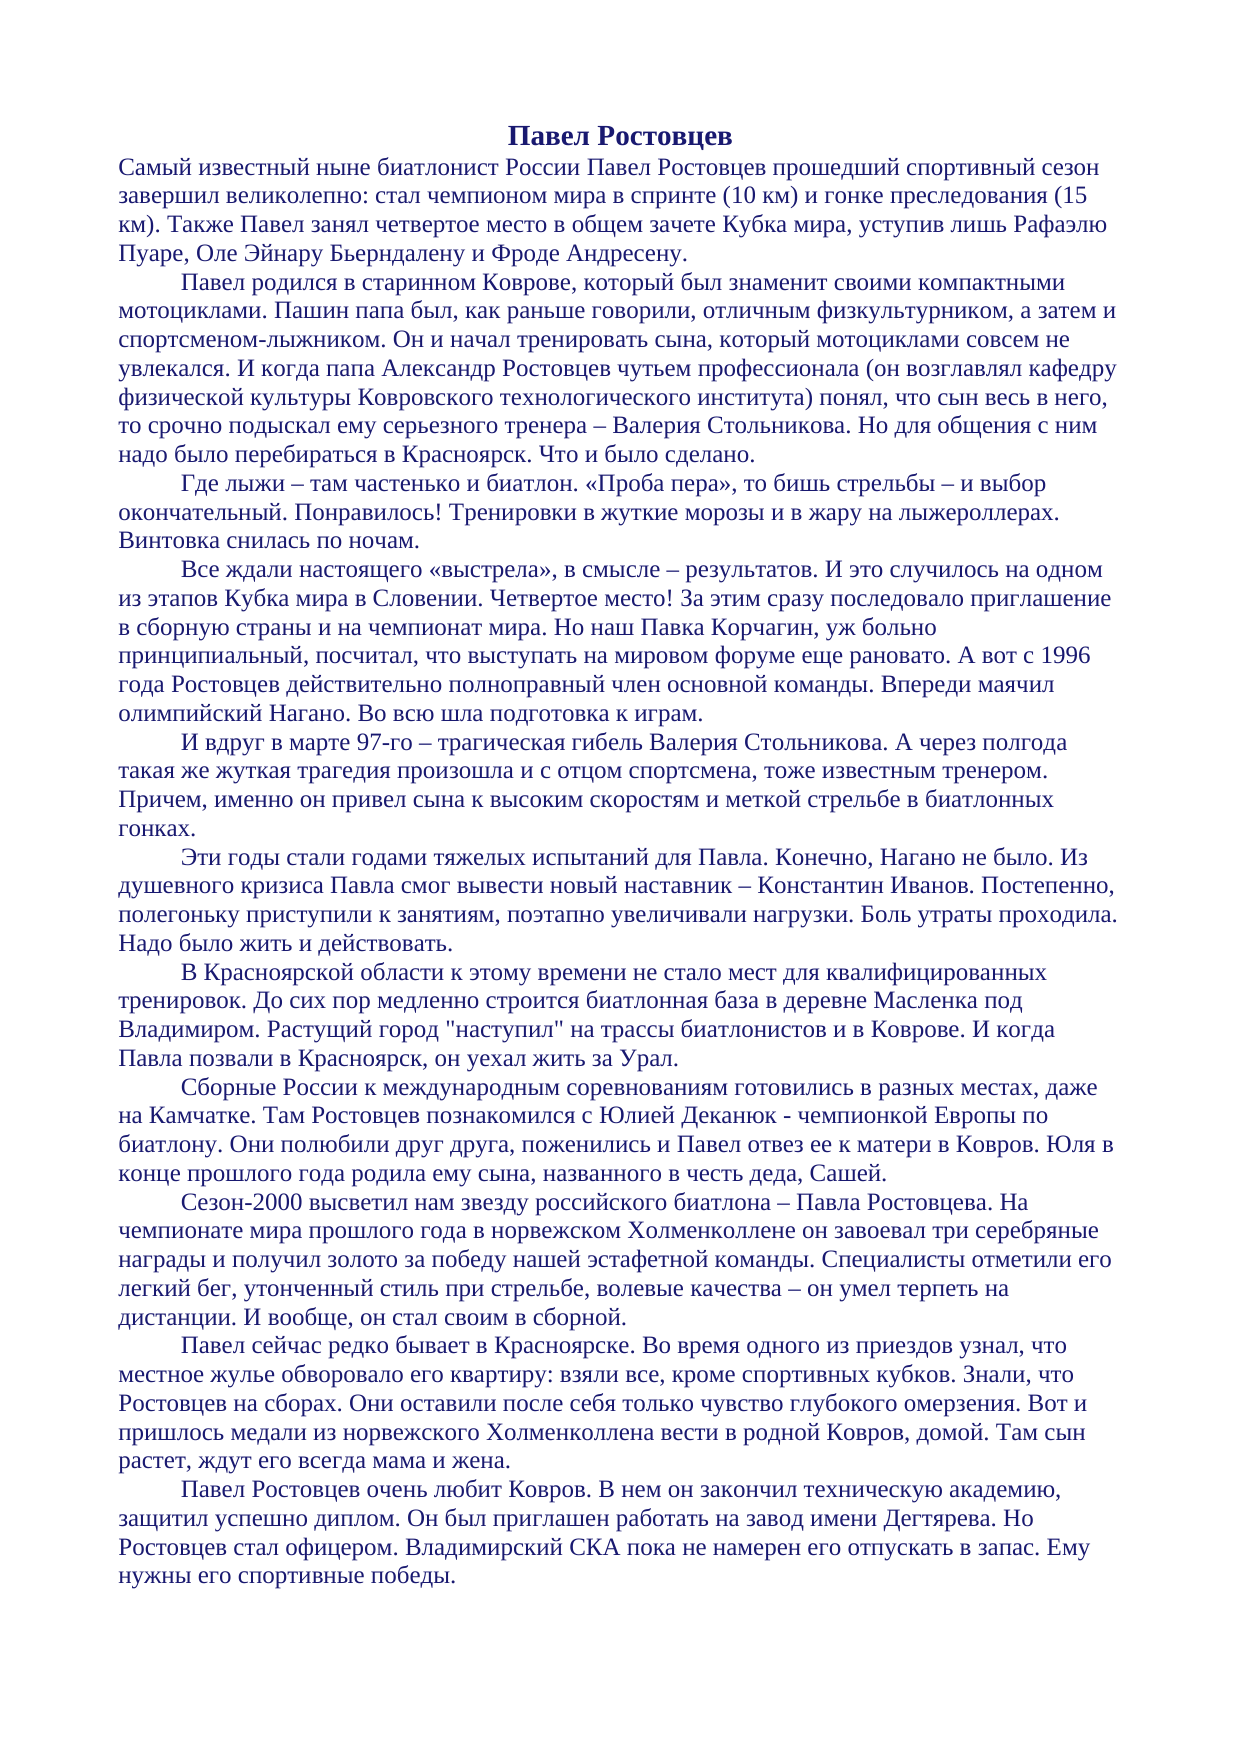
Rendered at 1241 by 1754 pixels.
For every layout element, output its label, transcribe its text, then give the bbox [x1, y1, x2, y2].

text Самый известный ныне биатлонист России Павел Ростовцев прошедший спортивный сезон завершил великолепно: стал чемпионом мира в спринте (10 км) и гонке преследования (15 км). Также Павел занял четвертое место в общем зачете Кубка мира, уступив лишь Рафаэлю Пуаре, Оле Эйнару Бьерндалену и Фроде Андресену. Павел родился в старинном Коврове, который был знаменит своими компактными мотоциклами. Пашин папа был, как раньше говорили, отличным физкультурником, а затем и спортсменом-лыжником. Он и начал тренировать сына, который мотоциклами совсем не увлекался. И когда папа Александр Ростовцев чутьем профессионала (он возглавлял кафедру физической культуры Ковровского технологического института) понял, что сын весь в него, то срочно подыскал ему серьезного тренера – Валерия Стольникова. Но для общения с ним надо было перебираться в Красноярск. Что и было сделано. Где лыжи – там частенько и биатлон. «Проба пера», то бишь стрельбы – и выбор окончательный. Понравилось! Тренировки в жуткие морозы и в жару на лыжероллерах. Винтовка снилась по ночам. Все ждали настоящего «выстрела», в смысле – результатов. И это случилось на одном из этапов Кубка мира в Словении. Четвертое место! За этим сразу последовало приглашение в сборную страны и на чемпионат мира. Но наш Павка Корчагин, уж больно принципиальный, посчитал, что выступать на мировом форуме еще рановато. А вот с 1996 года Ростовцев действительно полноправный член основной команды. Впереди маячил олимпийский Нагано. Во всю шла подготовка к играм. И вдруг в марте 97-го – трагическая гибель Валерия Стольникова. А через полгода такая же жуткая трагедия произошла и с отцом спортсмена, тоже известным тренером. Причем, именно он привел сына к высоким скоростям и меткой стрельбе в биатлонных гонках. Эти годы стали годами тяжелых испытаний для Павла. Конечно, Нагано не было. Из душевного кризиса Павла смог вывести новый наставник – Константин Иванов. Постепенно, полегоньку приступили к занятиям, поэтапно увеличивали нагрузки. Боль утраты проходила. Надо было жить и действовать. В Красноярской области к этому времени не стало мест для квалифицированных тренировок. До сих пор медленно строится биатлонная база в деревне Масленка под Владимиром. Растущий город "наступил" на трассы биатлонистов и в Коврове. И когда Павла позвали в Красноярск, он уехал жить за Урал. Сборные России к международным соревнованиям готовились в разных местах, даже на Камчатке. Там Ростовцев познакомился с Юлией Деканюк - чемпионкой Европы по биатлону. Они полюбили друг друга, поженились и Павел отвез ее к матери в Ковров. Юля в конце прошлого года родила ему сына, названного в честь деда, Сашей. Сезон-2000 высветил нам звезду российского биатлона – Павла Ростовцева. На чемпионате мира прошлого года в норвежском Холменколлене он завоевал три серебряные награды и получил золото за победу нашей эстафетной команды. Специалисты отметили его легкий бег, утонченный стиль при стрельбе, волевые качества – он умел терпеть на дистанции. И вообще, он стал своим в сборной. Павел сейчас редко бывает в Красноярске. Во время одного из приездов узнал, что местное жулье обворовало его квартиру: взяли все, кроме спортивных кубков. Знали, что Ростовцев на сборах. Они оставили после себя только чувство глубокого омерзения. Вот и пришлось медали из норвежского Холменколлена вести в родной Ковров, домой. Там сын растет, ждут его всегда мама и жена. Павел Ростовцев очень любит Ковров. В нем он закончил техническую академию, защитил успешно диплом. Он был приглашен работать на завод имени Дегтярева. Но Ростовцев стал офицером. Владимирский СКА пока не намерен его отпускать в запас. Ему нужны его спортивные победы. [118, 152, 1122, 1589]
text Павел Ростовцев [118, 118, 1122, 152]
